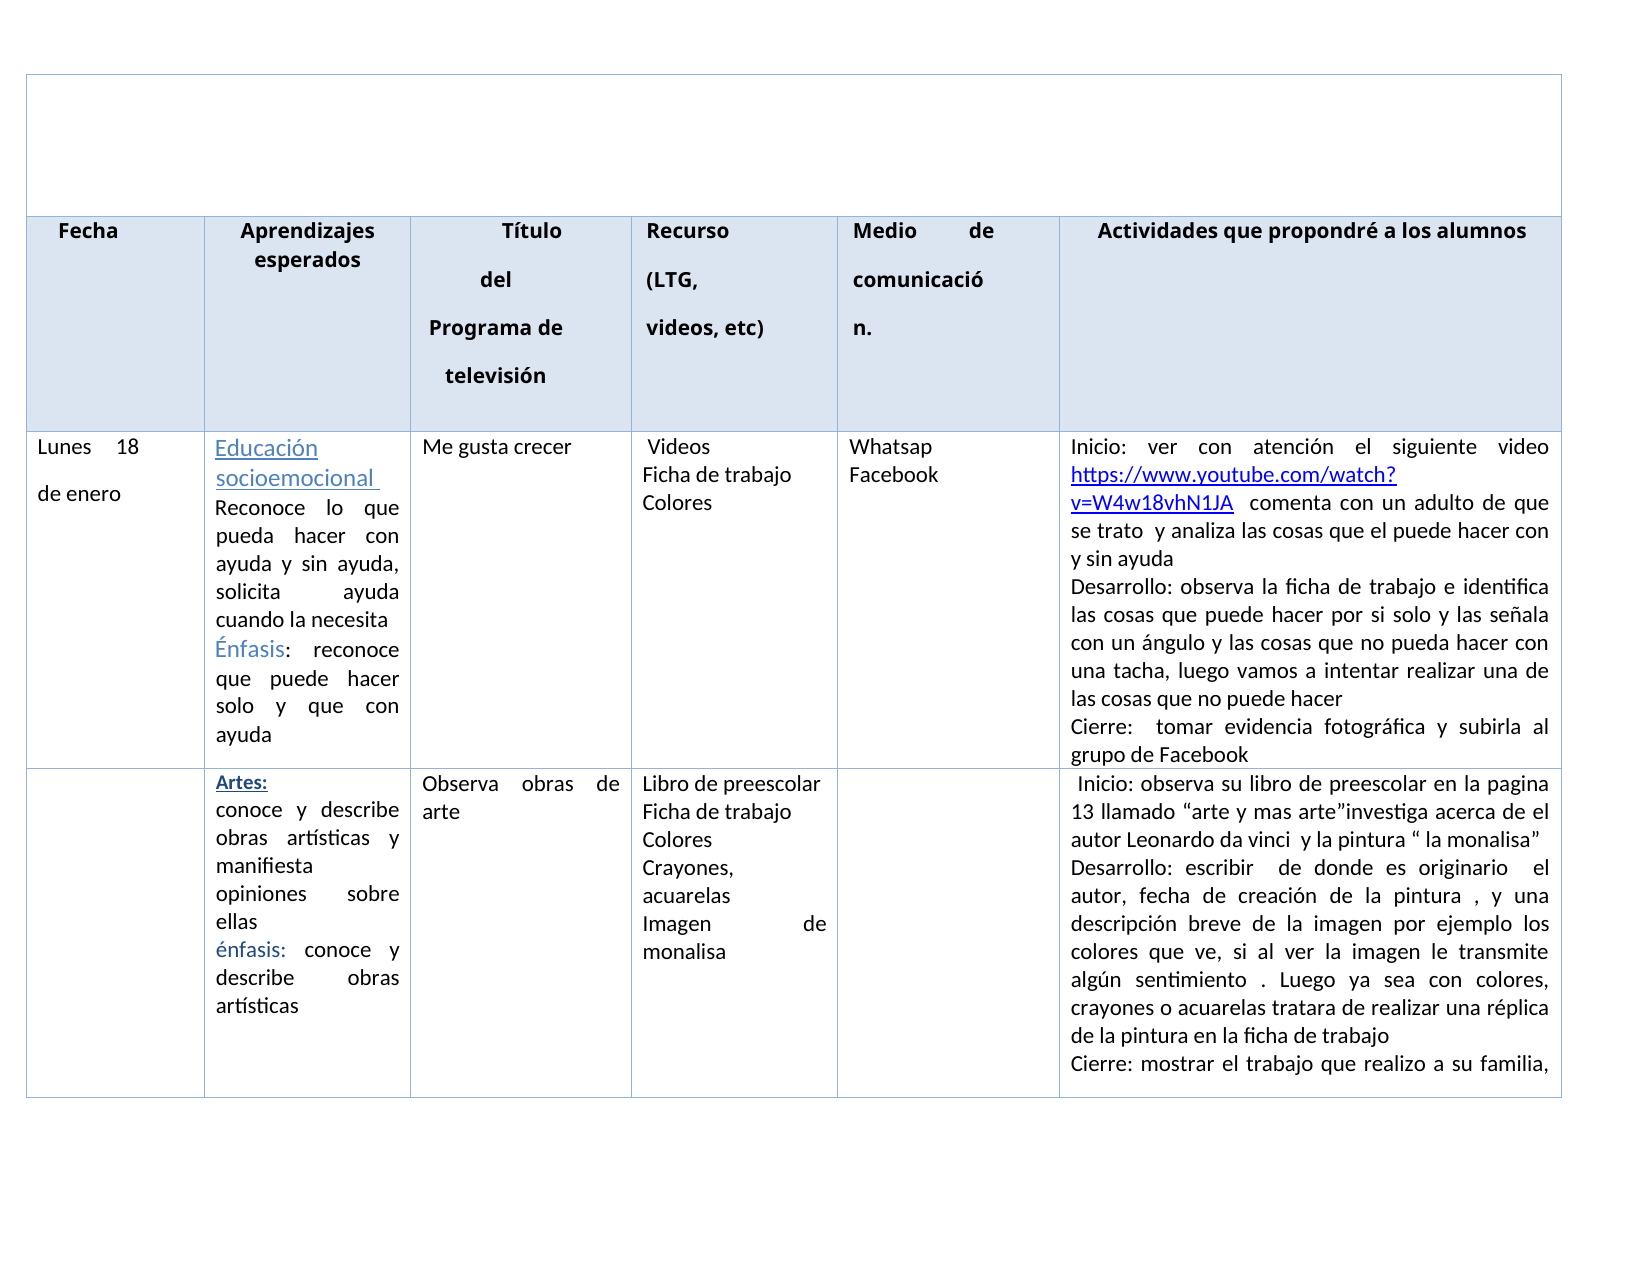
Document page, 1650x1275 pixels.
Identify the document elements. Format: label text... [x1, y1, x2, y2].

table_cell [27, 769, 204, 1097]
table_cell Fecha [27, 217, 204, 431]
table_cell Inicio: ver con atención el siguiente video https://www.youtube.com/watch?v=W4w18vhN1JA comenta con un adulto de que se trato y analiza las cosas que el puede hacer con y sin ayuda Desarrollo: observa la ficha de trabajo e identifica las cosas que puede hacer por si solo y las señala con un ángulo y las cosas que no pueda hacer con una tacha, luego vamos a intentar realizar una de las cosas que no puede hacer Cierre: tomar evidencia fotográfica y subirla al grupo de Facebook [1060, 432, 1561, 768]
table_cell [411, 769, 631, 1097]
table_cell Videos Ficha de trabajo Colores [632, 432, 837, 768]
table_cell Whatsap Facebook [838, 432, 1059, 768]
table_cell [27, 75, 1561, 216]
table_cell Me gusta crecer [411, 432, 631, 768]
table_cell Actividades que propondré a los alumnos [1060, 217, 1561, 431]
table_cell Recurso (LTG, videos, etc) [632, 217, 837, 431]
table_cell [205, 769, 410, 1097]
table_cell Lunes 18 de enero [27, 432, 204, 768]
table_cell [632, 769, 837, 1097]
table_cell Educación socioemocional Reconoce lo que pueda hacer con ayuda y sin ayuda, solicita ayuda cuando la necesita Énfasis: reconoce que puede hacer solo y que con ayuda [205, 432, 410, 768]
table_cell [838, 769, 1059, 1097]
table_cell Título del Programa de televisión [411, 217, 631, 431]
table_cell Aprendizajes esperados [205, 217, 410, 431]
table_cell Medio de comunicación. [838, 217, 1059, 431]
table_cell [1060, 769, 1561, 1097]
